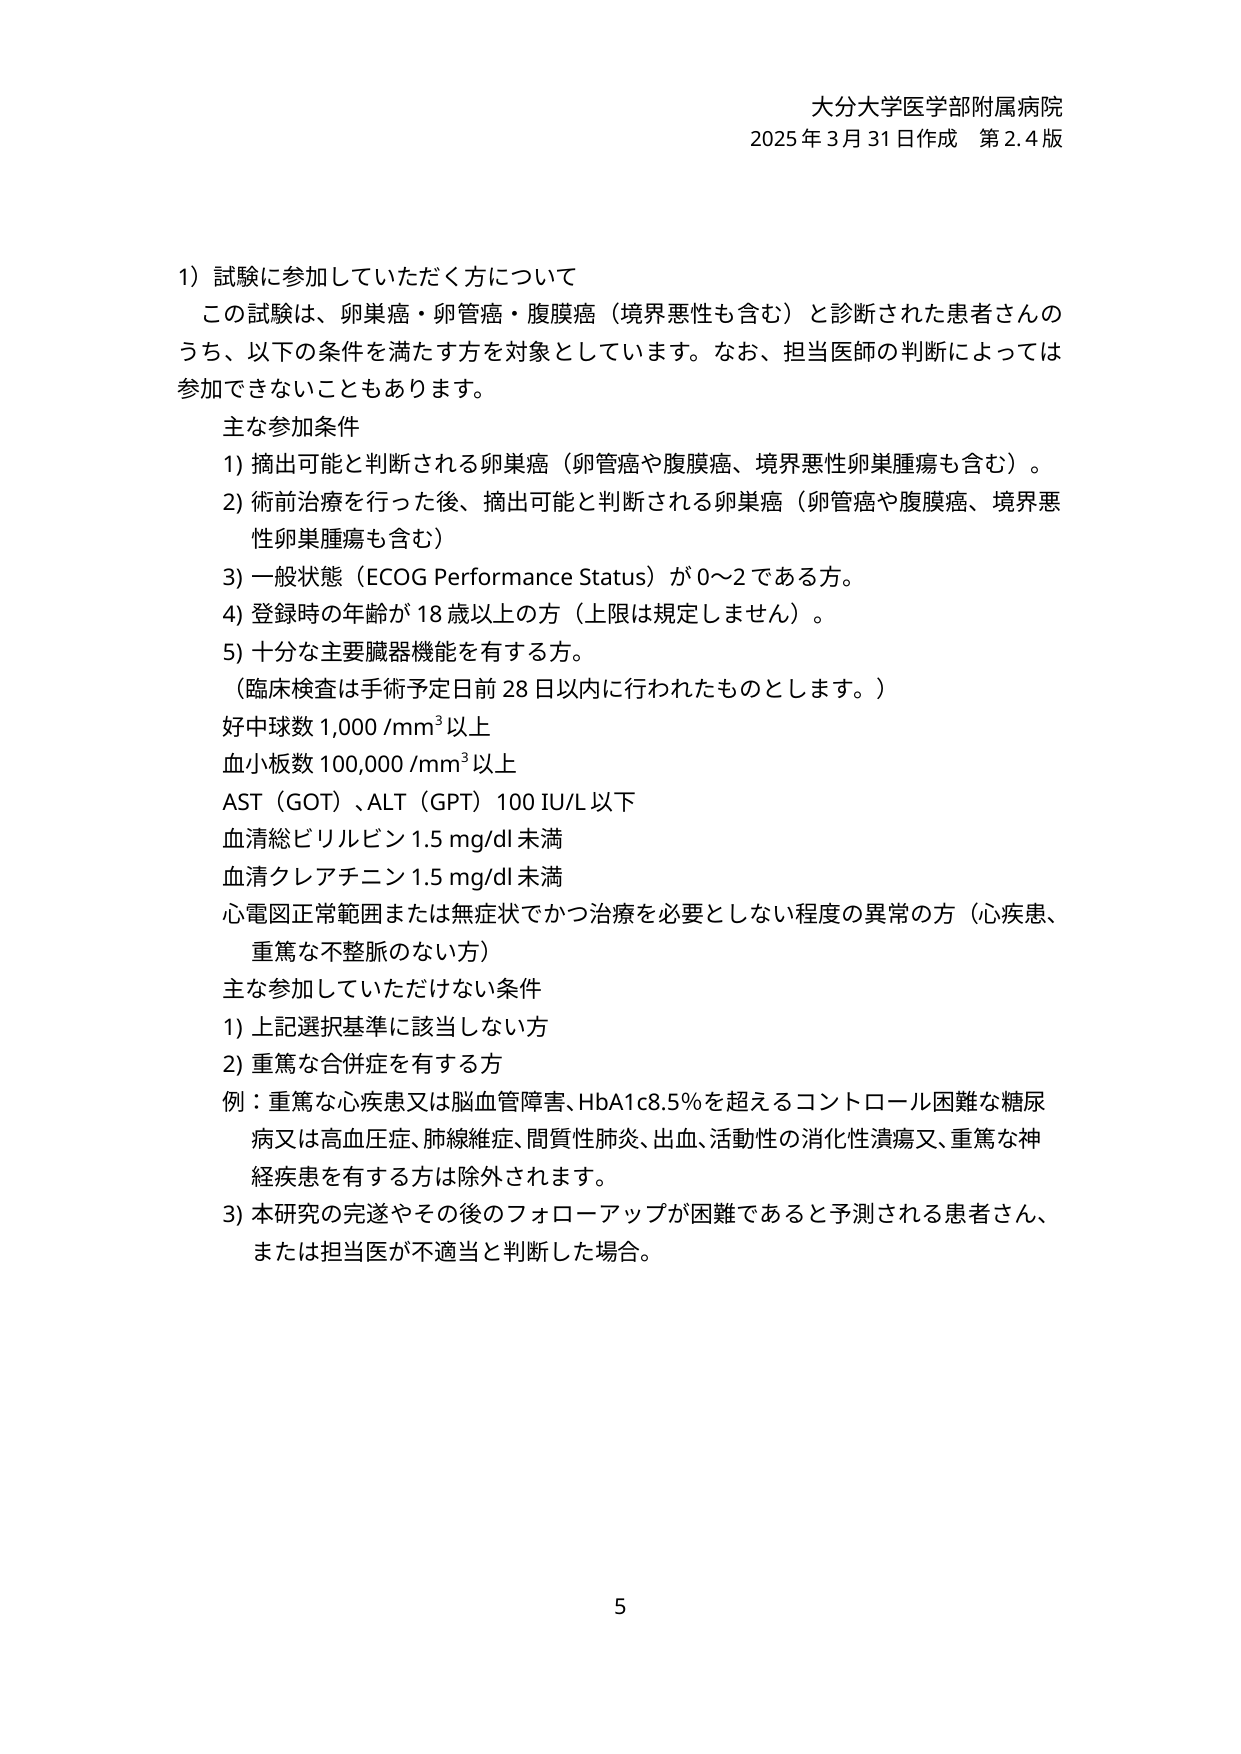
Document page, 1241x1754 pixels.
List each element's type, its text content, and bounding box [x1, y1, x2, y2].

list 重篤な合併症を有する方 [222, 1044, 1063, 1082]
text 好中球数1,000 /mm3以上 [222, 707, 1063, 744]
text この試験は、卵巣癌・卵管癌・腹膜癌（境界悪性も含む）と診断された患者さんのうち、以下の条件を満たす方を対象としています。なお、担当医師の判断によっては参加できないこともあります。 [177, 294, 1063, 407]
list 摘出可能と判断される卵巣癌（卵管癌や腹膜癌、境界悪性卵巣腫瘍も含む）。 [222, 444, 1063, 482]
text 主な参加していただけない条件 [222, 969, 1063, 1007]
text 血清総ビリルビン1.5 mg/dl未満 [222, 819, 1063, 857]
list 登録時の年齢が18歳以上の方（上限は規定しません）。 [222, 594, 1063, 632]
list 本研究の完遂やその後のフォローアップが困難であると予測される患者さん、または担当医が不適当と判断した場合。 [222, 1194, 1063, 1269]
text AST（GOT）､ALT（GPT）100 IU/L以下 [222, 782, 1063, 819]
text 主な参加条件 [222, 407, 1063, 444]
text 血小板数100,000 /mm3以上 [222, 744, 1063, 782]
text （臨床検査は手術予定日前28日以内に行われたものとします。） [222, 669, 1063, 707]
text 心電図正常範囲または無症状でかつ治療を必要としない程度の異常の方（心疾患､重篤な不整脈のない方） [222, 894, 1063, 969]
text 1）試験に参加していただく方について [177, 257, 1063, 294]
list 例：重篤な心疾患又は脳血管障害､HbA1c8.5％を超えるコントロール困難な糖尿病又は高血圧症､肺線維症､間質性肺炎､出血､活動性の消化性潰瘍又､重篤な神経疾患を有する方は除外されます。 [222, 1082, 1063, 1194]
list 術前治療を行った後、摘出可能と判断される卵巣癌（卵管癌や腹膜癌、境界悪性卵巣腫瘍も含む） [222, 482, 1063, 557]
list 十分な主要臓器機能を有する方。 [222, 632, 1063, 669]
text 血清クレアチニン1.5 mg/dl未満 [222, 857, 1063, 894]
list 上記選択基準に該当しない方 [222, 1007, 1063, 1044]
list 一般状態（ECOG Performance Status）が0～2である方。 [222, 557, 1063, 594]
